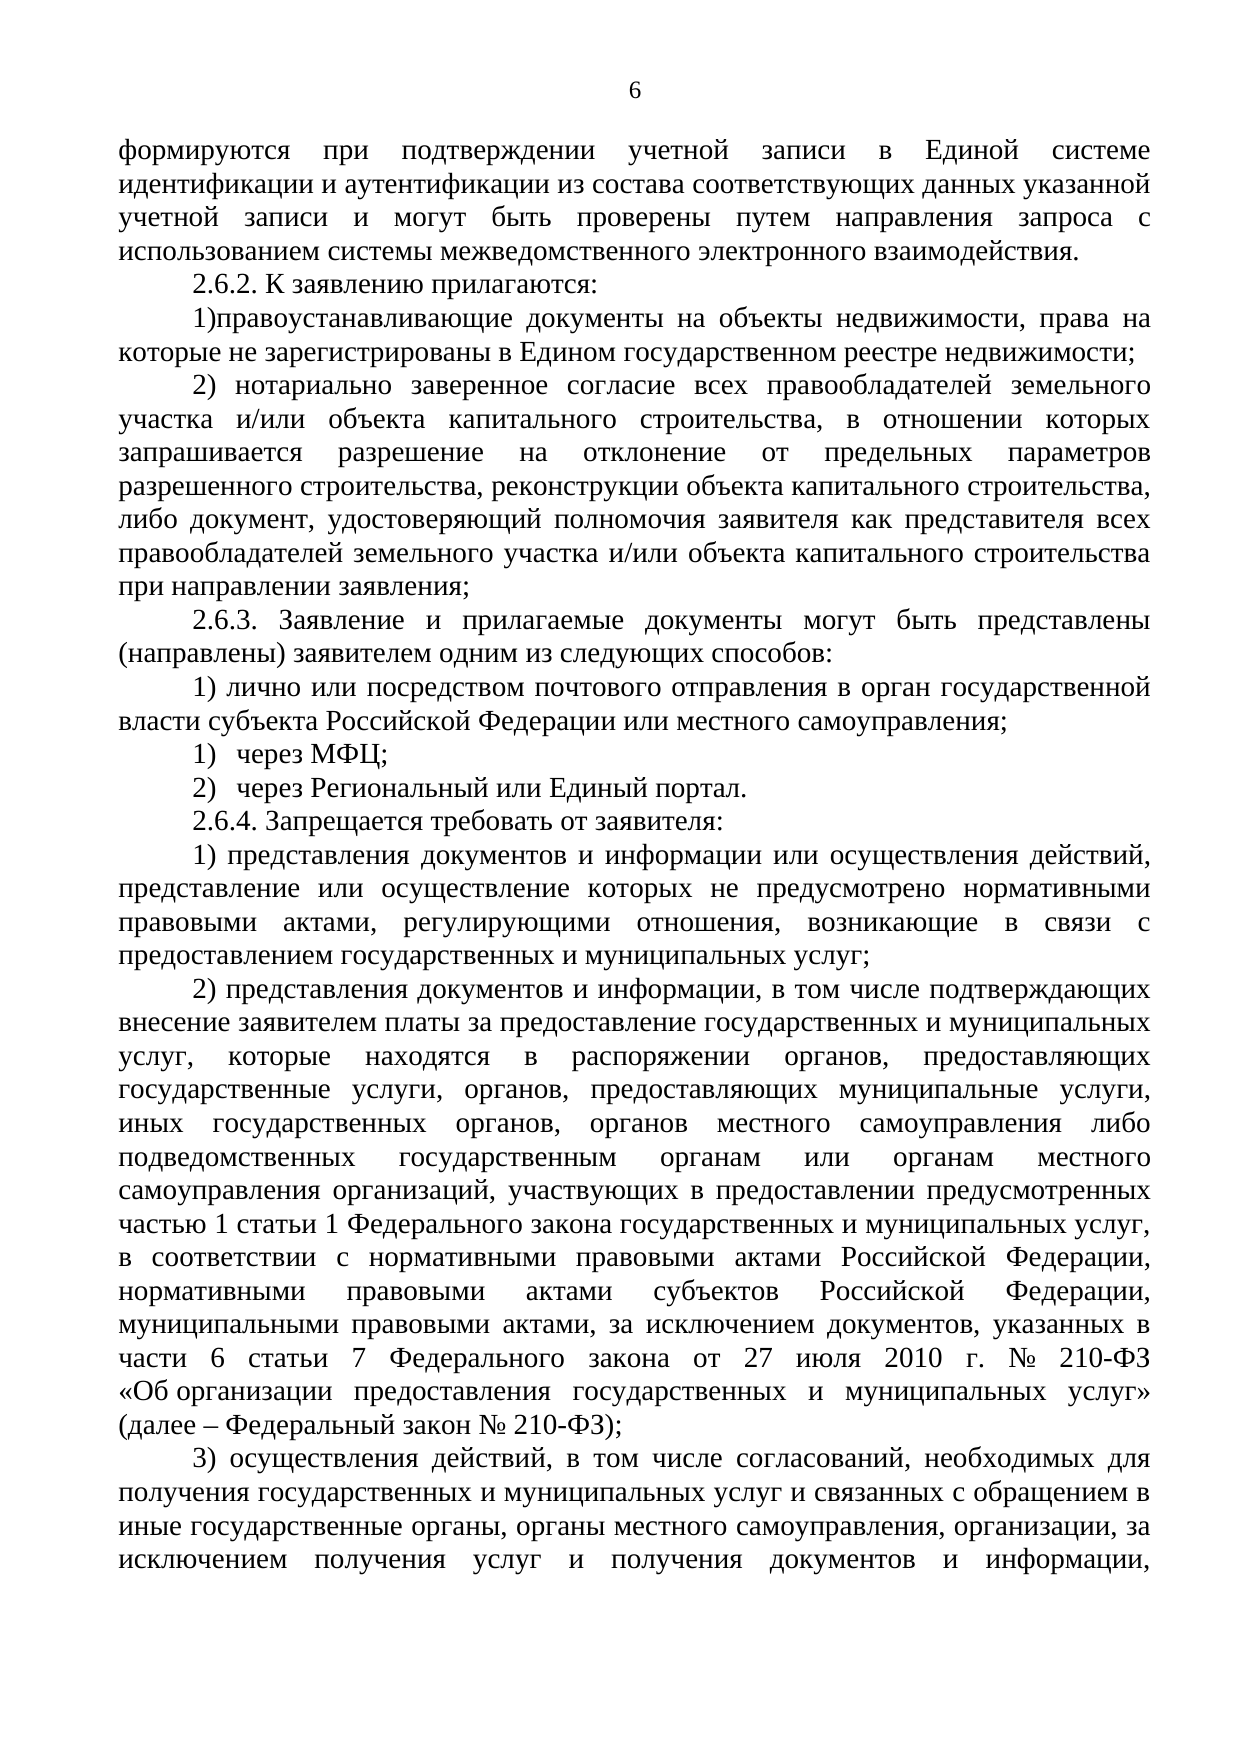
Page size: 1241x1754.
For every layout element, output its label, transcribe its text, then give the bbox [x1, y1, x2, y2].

text 1) лично или посредством почтового отправления в орган государственной власти субъекта Российской Федерации или местного самоуправления; [118, 669, 1152, 736]
list через Региональный или Единый портал. [118, 770, 1152, 803]
text 2.6.3. Заявление и прилагаемые документы могут быть представлены (направлены) заявителем одним из следующих способов: [118, 602, 1152, 669]
text 2.6.2. К заявлению прилагаются: [118, 267, 1152, 300]
text 2) представления документов и информации, в том числе подтверждающих внесение заявителем платы за предоставление государственных и муниципальных услуг, которые находятся в распоряжении органов, предоставляющих государственные услуги, органов, предоставляющих муниципальные услуги, иных государственных органов, органов местного самоуправления либо подведомственных государственным органам или органам местного самоуправления организаций, участвующих в предоставлении предусмотренных частью 1 статьи 1 Федерального закона государственных и муниципальных услуг, в соответствии с нормативными правовыми актами Российской Федерации, нормативными правовыми актами субъектов Российской Федерации, муниципальными правовыми актами, за исключением документов, указанных в части 6 статьи 7 Федерального закона от 27 июля 2010 г. № 210-ФЗ «Об организации предоставления государственных и муниципальных услуг» (далее – Федеральный закон № 210-ФЗ); [118, 971, 1152, 1441]
text 1) представления документов и информации или осуществления действий, представление или осуществление которых не предусмотрено нормативными правовыми актами, регулирующими отношения, возникающие в связи с предоставлением государственных и муниципальных услуг; [118, 837, 1152, 971]
text 2.6.4. Запрещается требовать от заявителя: [118, 803, 1152, 837]
text 1)правоустанавливающие документы на объекты недвижимости, права на которые не зарегистрированы в Едином государственном реестре недвижимости; [118, 300, 1152, 367]
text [118, 1441, 1152, 1575]
list через МФЦ; [118, 736, 1152, 770]
text 2) нотариально заверенное согласие всех правообладателей земельного участка и/или объекта капитального строительства, в отношении которых запрашивается разрешение на отклонение от предельных параметров разрешенного строительства, реконструкции объекта капитального строительства, либо документ, удостоверяющий полномочия заявителя как представителя всех правообладателей земельного участка и/или объекта капитального строительства при направлении заявления; [118, 367, 1152, 602]
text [118, 132, 1152, 267]
